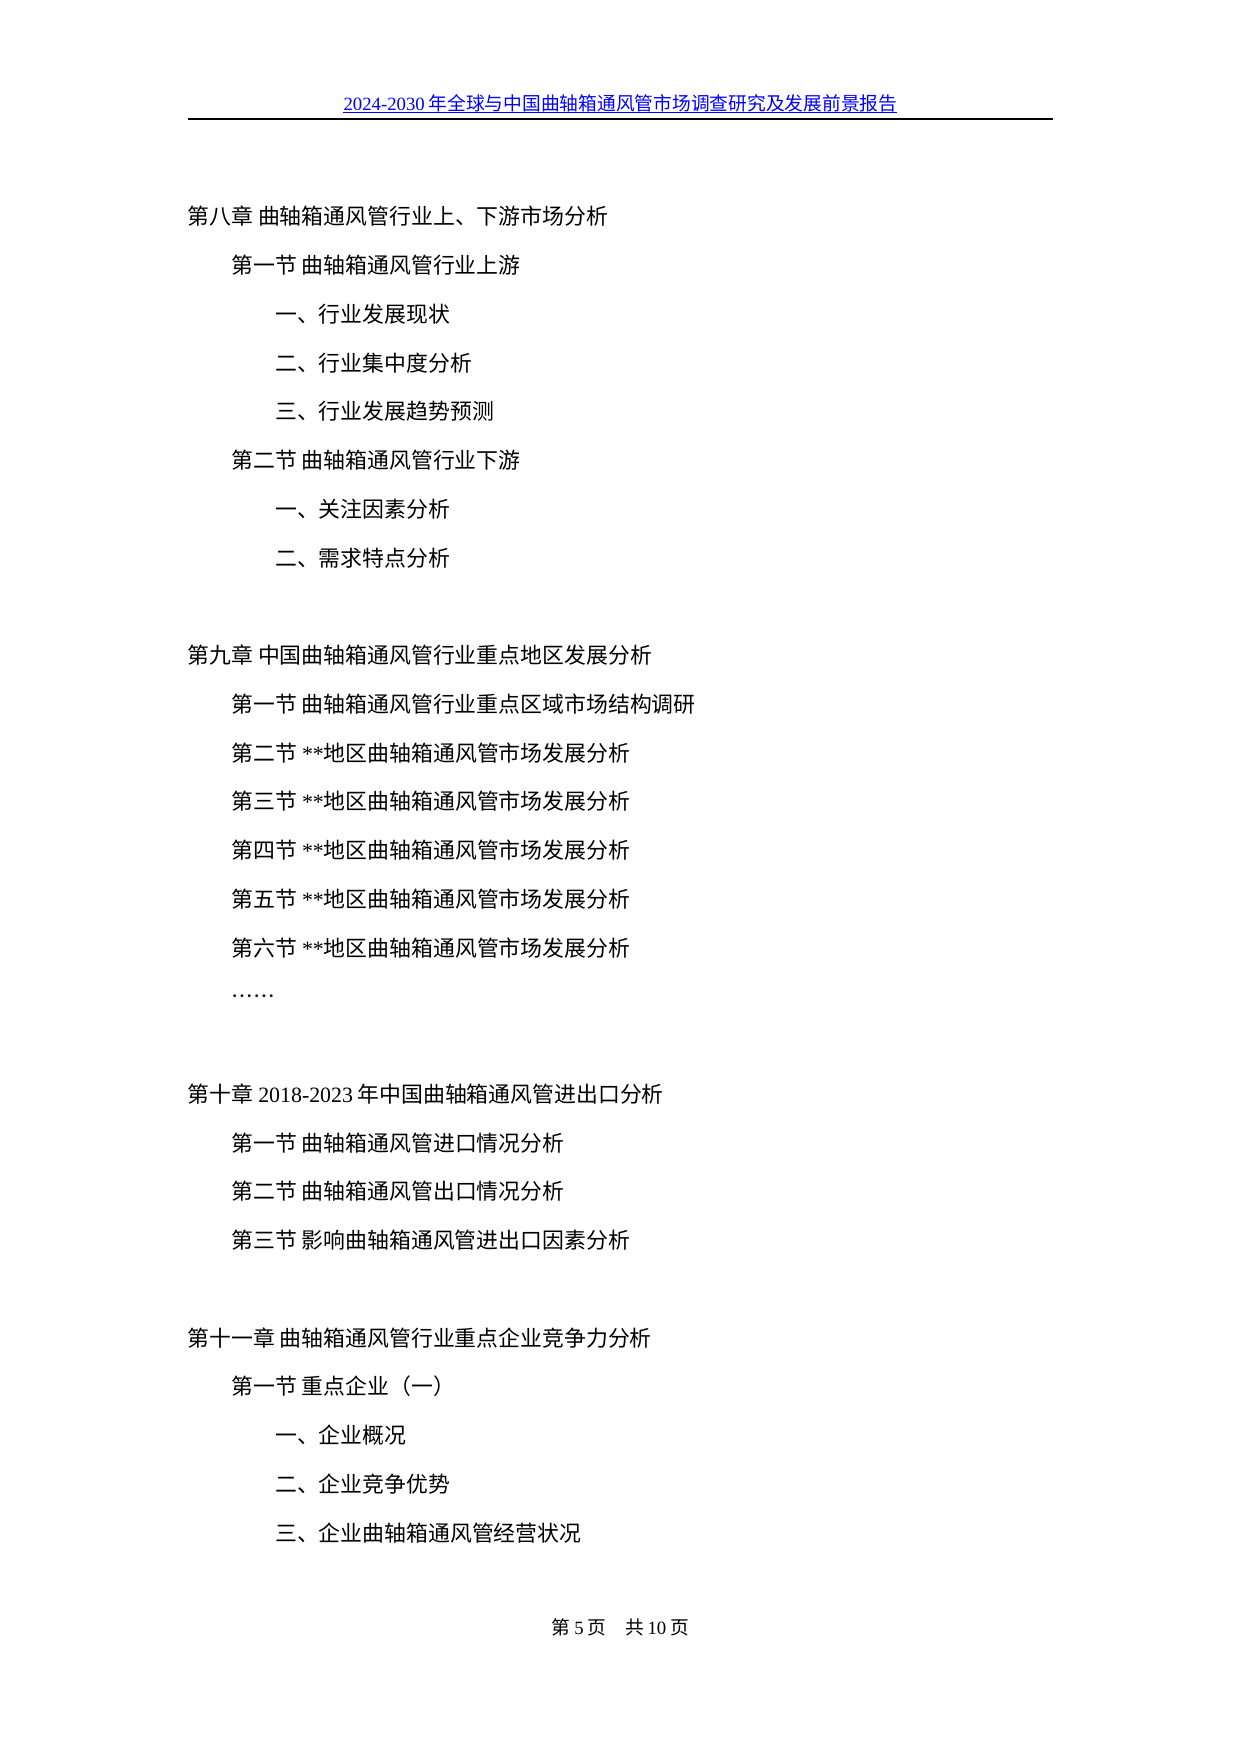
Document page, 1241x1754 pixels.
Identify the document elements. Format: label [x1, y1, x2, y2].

text [187, 150, 1053, 1548]
